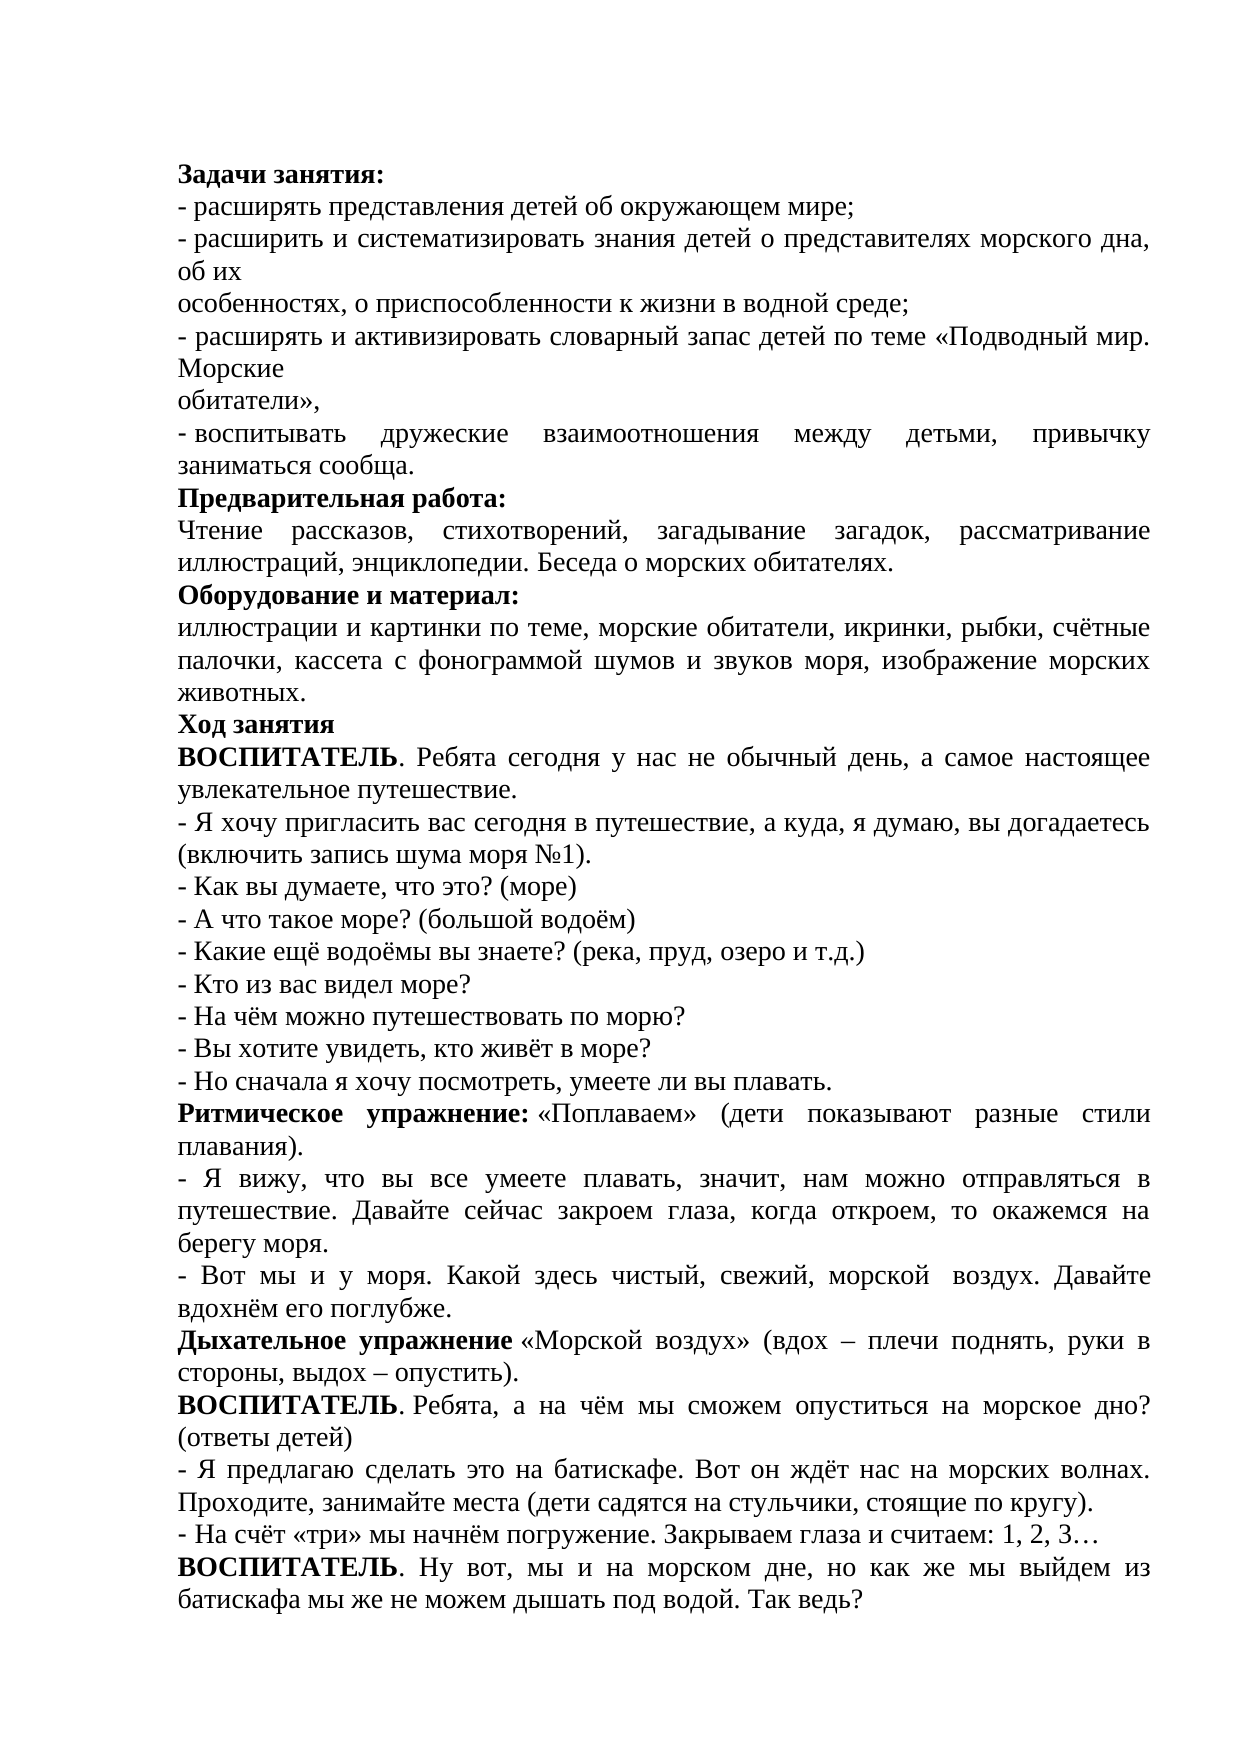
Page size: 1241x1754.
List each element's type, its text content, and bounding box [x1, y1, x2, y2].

text - расширять представления детей об окружающем мире; [177, 189, 1152, 221]
text - расширять и активизировать словарный запас детей по теме «Подводный мир. Морские [177, 319, 1152, 383]
text - Я вижу, что вы все умеете плавать, значит, нам можно отправляться в путешествие. Давайте сейчас закроем глаза, когда откроем, то окажемся на берегу моря. [177, 1161, 1152, 1258]
text - Но сначала я хочу посмотреть, умеете ли вы плавать. [177, 1064, 1152, 1096]
text - воспитывать дружеские взаимоотношения между детьми, привычку заниматься сообща. [177, 416, 1152, 481]
text Дыхательное упражнение «Морской воздух» (вдох – плечи поднять, руки в стороны, выдох – опустить). [177, 1323, 1152, 1388]
text - А что такое море? (большой водоём) [177, 902, 1152, 934]
text Ритмическое упражнение: «Поплаваем» (дети показывают разные стили плавания). [177, 1096, 1152, 1161]
text Предварительная работа: [177, 481, 1152, 513]
text ВОСПИТАТЕЛЬ. Ребята, а на чём мы сможем опуститься на морское дно? (ответы детей) [177, 1388, 1152, 1453]
text иллюстрации и картинки по теме, морские обитатели, икринки, рыбки, счётные палочки, кассета с фонограммой шумов и звуков моря, изображение морских животных. [177, 610, 1152, 707]
text - Вот мы и у моря. Какой здесь чистый, свежий, морской воздух. Давайте вдохнём его поглубже. [177, 1258, 1152, 1323]
text - Как вы думаете, что это? (море) [177, 869, 1152, 902]
text Ход занятия [177, 707, 1152, 740]
text обитатели», [177, 383, 1152, 416]
text ВОСПИТАТЕЛЬ. Ребята сегодня у нас не обычный день, а самое настоящее увлекательное путешествие. [177, 740, 1152, 805]
text - расширить и систематизировать знания детей о представителях морского дна, об их [177, 221, 1152, 286]
text - Кто из вас видел море? [177, 967, 1152, 999]
text Чтение рассказов, стихотворений, загадывание загадок, рассматривание иллюстраций, энциклопедии. Беседа о морских обитателях. [177, 513, 1152, 578]
text ВОСПИТАТЕЛЬ. Ну вот, мы и на морском дне, но как же мы выйдем из батискафа мы же не можем дышать под водой. Так ведь? [177, 1550, 1152, 1615]
text Оборудование и материал: [177, 578, 1152, 610]
text - На счёт «три» мы начнём погружение. Закрываем глаза и считаем: 1, 2, 3… [177, 1517, 1152, 1550]
text Задачи занятия: [177, 157, 1152, 189]
text - Я хочу пригласить вас сегодня в путешествие, а куда, я думаю, вы догадаетесь (включить запись шума моря №1). [177, 805, 1152, 869]
text - На чём можно путешествовать по морю? [177, 999, 1152, 1031]
text - Какие ещё водоёмы вы знаете? (река, пруд, озеро и т.д.) [177, 934, 1152, 967]
text - Я предлагаю сделать это на батискафе. Вот он ждёт нас на морских волнах. Проходите, занимайте места (дети садятся на стульчики, стоящие по кругу). [177, 1453, 1152, 1517]
text особенностях, о приспособленности к жизни в водной среде; [177, 286, 1152, 319]
text - Вы хотите увидеть, кто живёт в море? [177, 1031, 1152, 1064]
